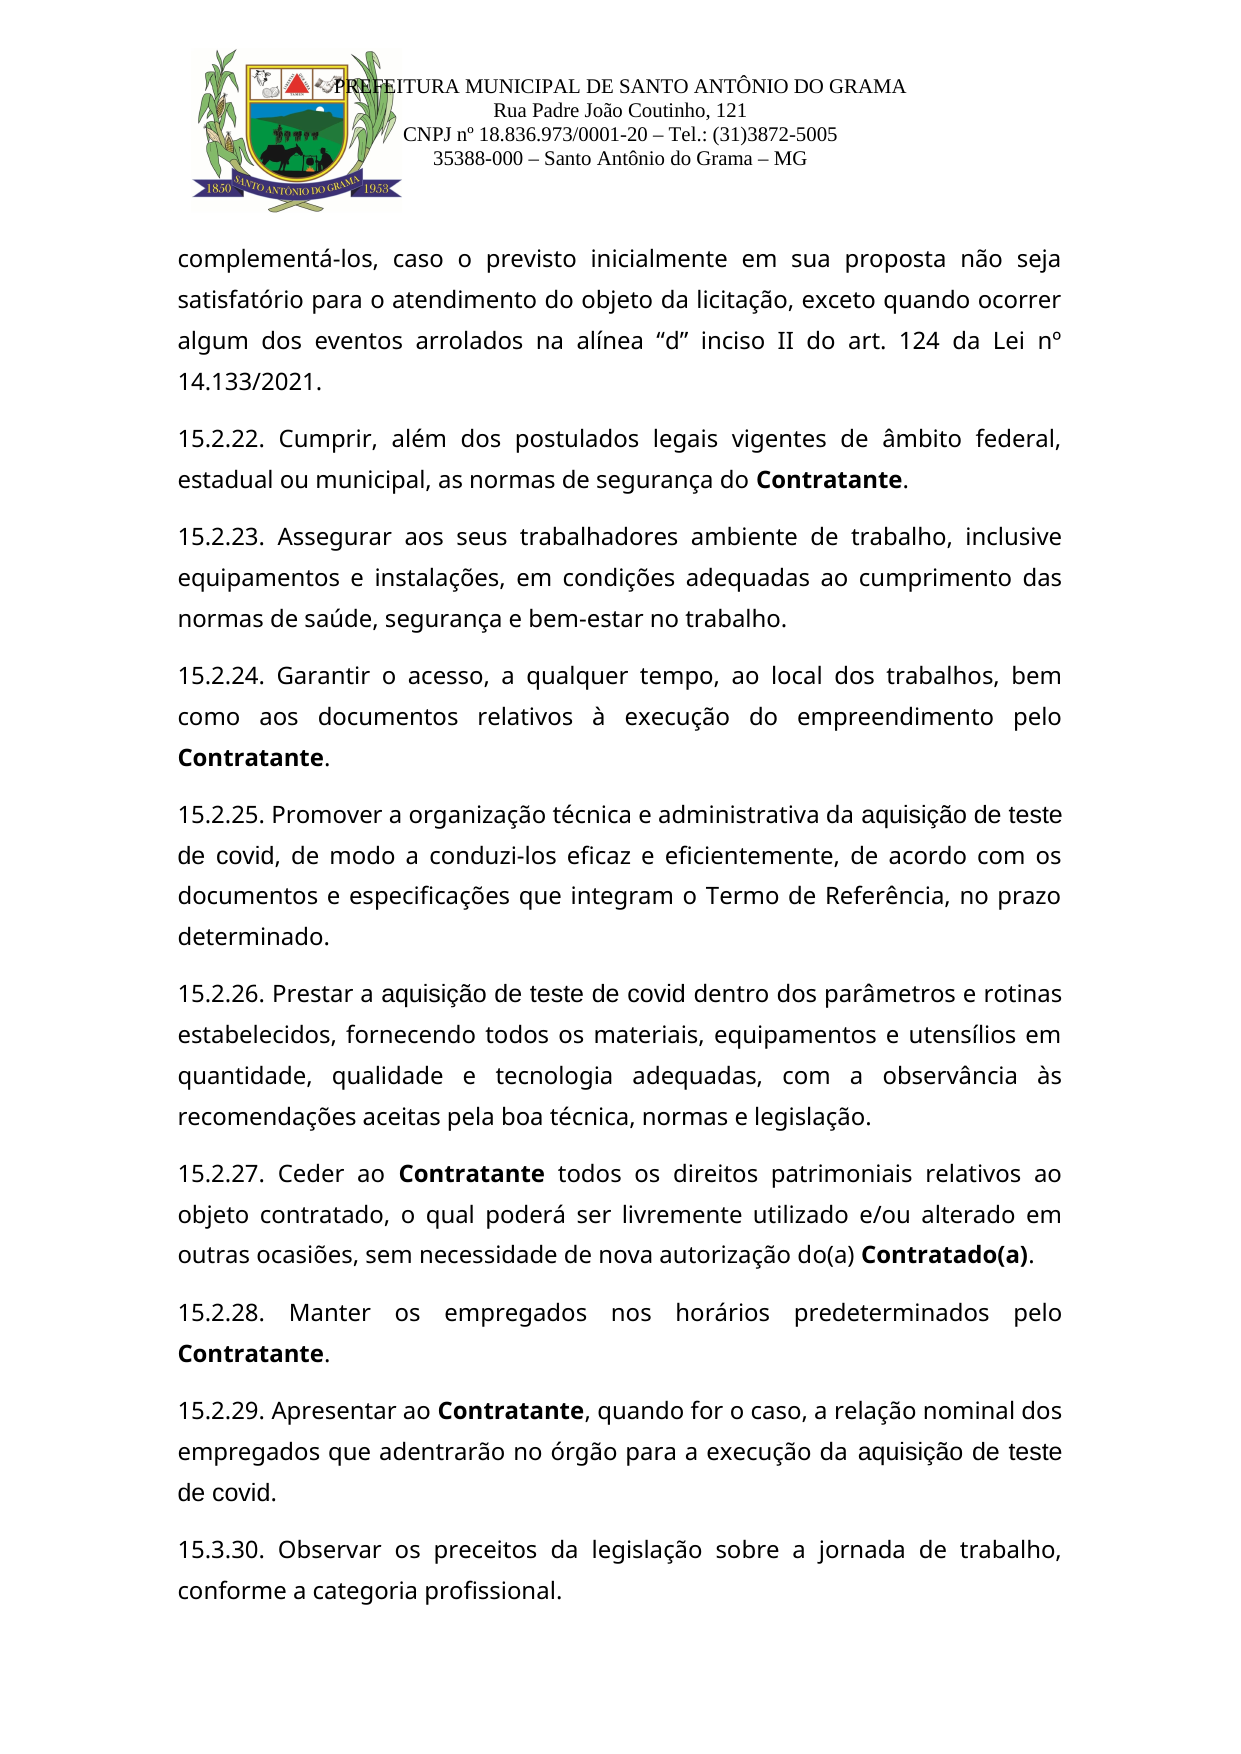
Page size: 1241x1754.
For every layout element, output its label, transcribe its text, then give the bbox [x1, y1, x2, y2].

text 15.2.25. Promover a organização técnica e administrativa da aquisição de teste de covid, de modo a conduzi-los eficaz e eficientemente, de acordo com os documentos e especificações que integram o Termo de Referência, no prazo determinado. [177, 798, 1063, 952]
text 15.2.26. Prestar a aquisição de teste de covid dentro dos parâmetros e rotinas estabelecidos, fornecendo todos os materiais, equipamentos e utensílios em quantidade, qualidade e tecnologia adequadas, com a observância às recomendações aceitas pela boa técnica, normas e legislação. [177, 977, 1063, 1132]
picture [191, 48, 403, 213]
text 15.2.24. Garantir o acesso, a qualquer tempo, ao local dos trabalhos, bem como aos documentos relativos à execução do empreendimento pelo Contratante. [177, 659, 1063, 773]
text 15.2.29. Apresentar ao Contratante, quando for o caso, a relação nominal dos empregados que adentrarão no órgão para a execução da aquisição de teste de covid. [177, 1394, 1063, 1508]
text 15.2.28. Manter os empregados nos horários predeterminados pelo Contratante. [177, 1296, 1063, 1369]
text 15.2.23. Assegurar aos seus trabalhadores ambiente de trabalho, inclusive equipamentos e instalações, em condições adequadas ao cumprimento das normas de saúde, segurança e bem-estar no trabalho. [177, 520, 1063, 634]
text 15.2.22. Cumprir, além dos postulados legais vigentes de âmbito federal, estadual ou municipal, as normas de segurança do Contratante. [177, 422, 1063, 495]
text 15.3.30. Observar os preceitos da legislação sobre a jornada de trabalho, conforme a categoria profissional. [177, 1533, 1063, 1606]
text 15.2.27. Ceder ao Contratante todos os direitos patrimoniais relativos ao objeto contratado, o qual poderá ser livremente utilizado e/ou alterado em outras ocasiões, sem necessidade de nova autorização do(a) Contratado(a). [177, 1157, 1063, 1271]
